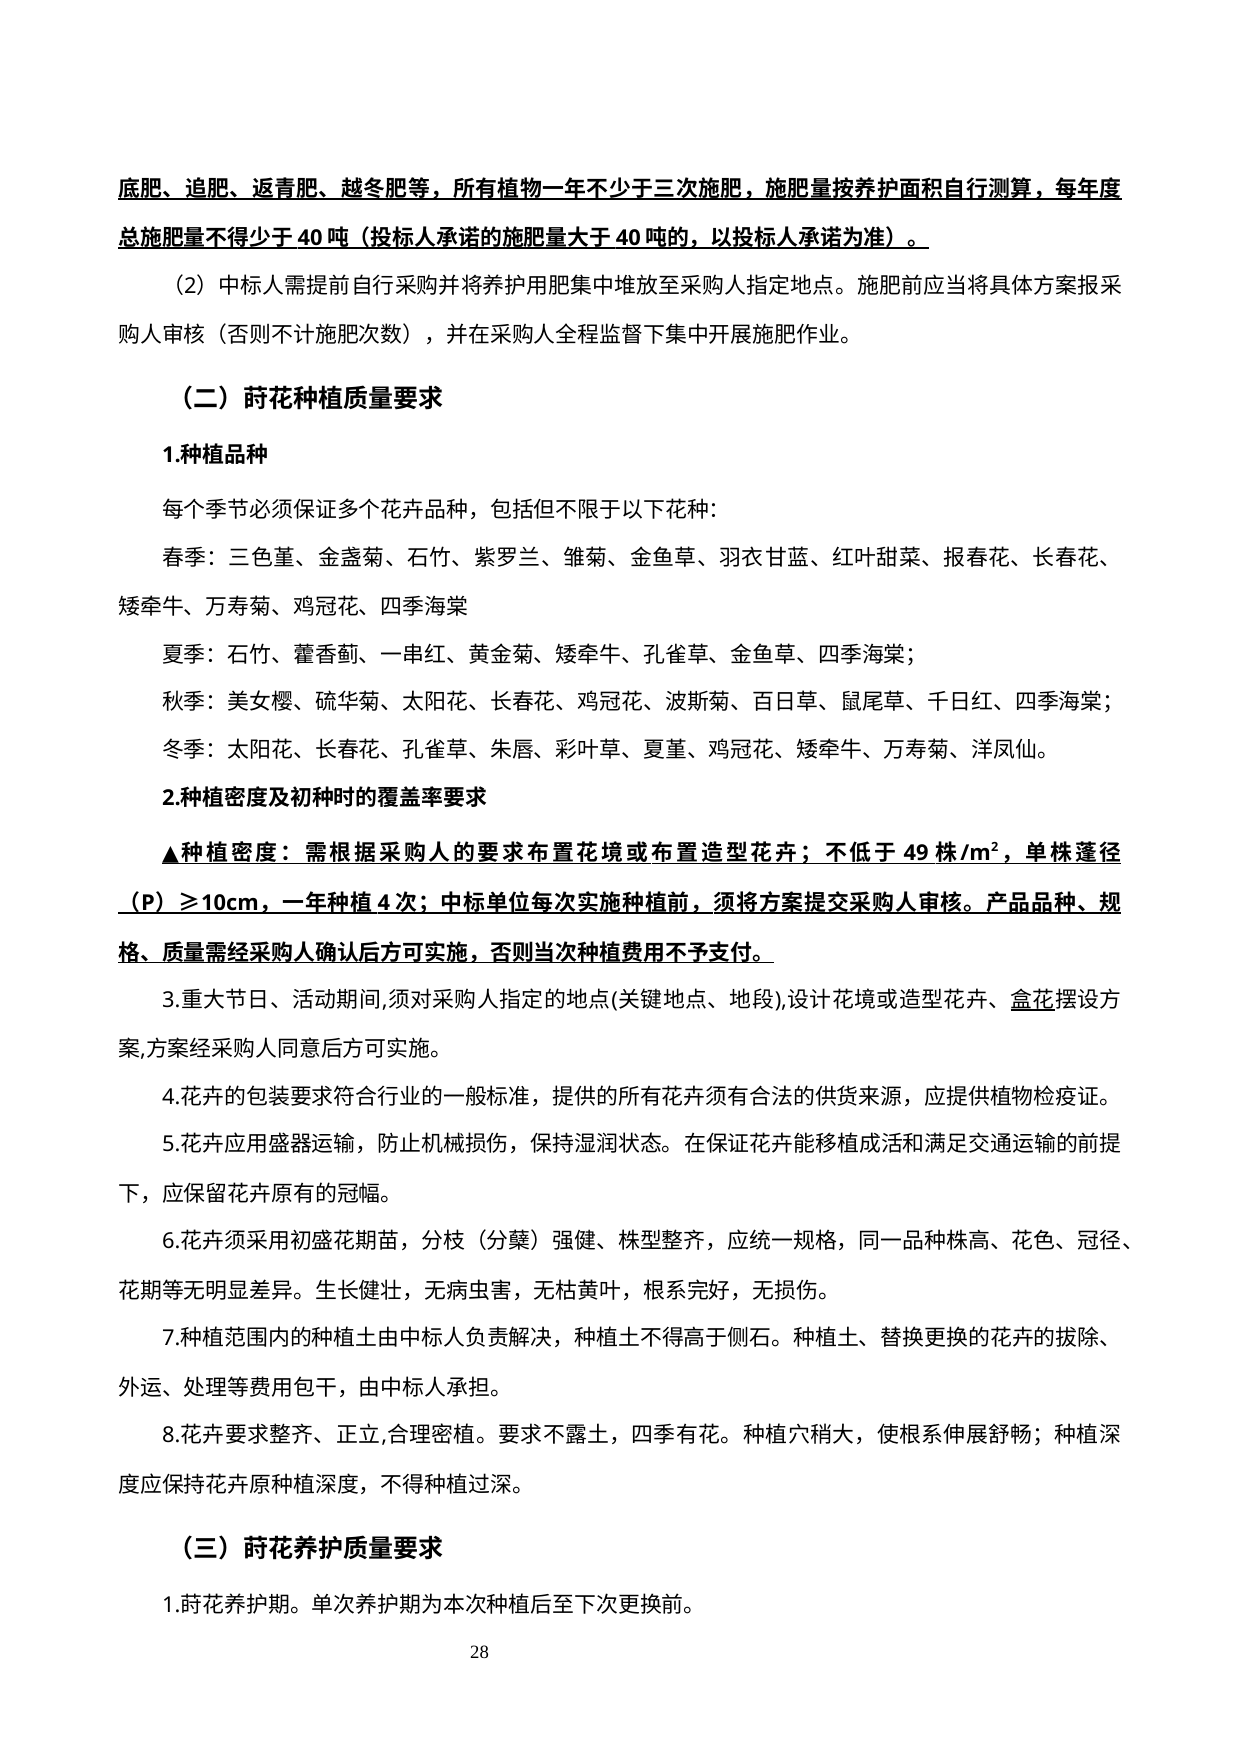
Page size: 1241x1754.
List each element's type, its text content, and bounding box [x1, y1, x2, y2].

text （2）中标人需提前自行采购并将养护用肥集中堆放至采购人指定地点。施肥前应当将具体方案报采购人审核（否则不计施肥次数），并在采购人全程监督下集中开展施肥作业。 [118, 264, 1122, 353]
text 冬季：太阳花、长春花、孔雀草、朱唇、彩叶草、夏堇、鸡冠花、矮牵牛、万寿菊、洋凤仙。 [118, 728, 1122, 767]
text 6.花卉须采用初盛花期苗，分枝（分蘖）强健、株型整齐，应统一规格，同一品种株高、花色、冠径、花期等无明显差异。生长健壮，无病虫害，无枯黄叶，根系完好，无损伤。 [118, 1219, 1122, 1308]
text 5.花卉应用盛器运输，防止机械损伤，保持湿润状态。在保证花卉能移植成活和满足交通运输的前提下，应保留花卉原有的冠幅。 [118, 1122, 1122, 1212]
text 7.种植范围内的种植土由中标人负责解决，种植土不得高于侧石。种植土、替换更换的花卉的拔除、外运、处理等费用包干，由中标人承担。 [118, 1316, 1122, 1406]
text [118, 167, 1122, 198]
text 夏季：石竹、藿香蓟、一串红、黄金菊、矮牵牛、孔雀草、金鱼草、四季海棠； [118, 633, 1122, 672]
text 1.莳花养护期。单次养护期为本次种植后至下次更换前。 [118, 1583, 1122, 1622]
text 8.花卉要求整齐、正立,合理密植。要求不露土，四季有花。种植穴稍大，使根系伸展舒畅；种植深度应保持花卉原种植深度，不得种植过深。 [118, 1413, 1122, 1502]
text 2.种植密度及初种时的覆盖率要求 [118, 776, 1133, 816]
text 秋季：美女樱、硫华菊、太阳花、长春花、鸡冠花、波斯菊、百日草、鼠尾草、千日红、四季海棠； [118, 680, 1122, 720]
list （三）莳花养护质量要求 [118, 1527, 1122, 1566]
list （二）莳花种植质量要求 [118, 377, 1122, 417]
text 3.重大节日、活动期间,须对采购人指定的地点(关键地点、地段),设计花境或造型花卉、盒花摆设方案,方案经采购人同意后方可实施。 [118, 978, 1122, 1067]
text 春季：三色堇、金盏菊、石竹、紫罗兰、雏菊、金鱼草、羽衣甘蓝、红叶甜菜、报春花、长春花、矮牵牛、万寿菊、鸡冠花、四季海棠 [118, 536, 1122, 625]
text 每个季节必须保证多个花卉品种，包括但不限于以下花种： [118, 488, 1122, 528]
text ▲种植密度：需根据采购人的要求布置花境或布置造型花卉；不低于49株/m2，单株蓬径（P）≥10cm，一年种植4次；中标单位每次实施种植前，须将方案提交采购人审核。产品品种、规格、质量需经采购人确认后方可实施，否则当次种植费用不予支付。 [118, 832, 1122, 970]
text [118, 200, 1122, 256]
text 4.花卉的包装要求符合行业的一般标准，提供的所有花卉须有合法的供货来源，应提供植物检疫证。 [118, 1075, 1122, 1114]
text 1.种植品种 [118, 433, 1133, 473]
